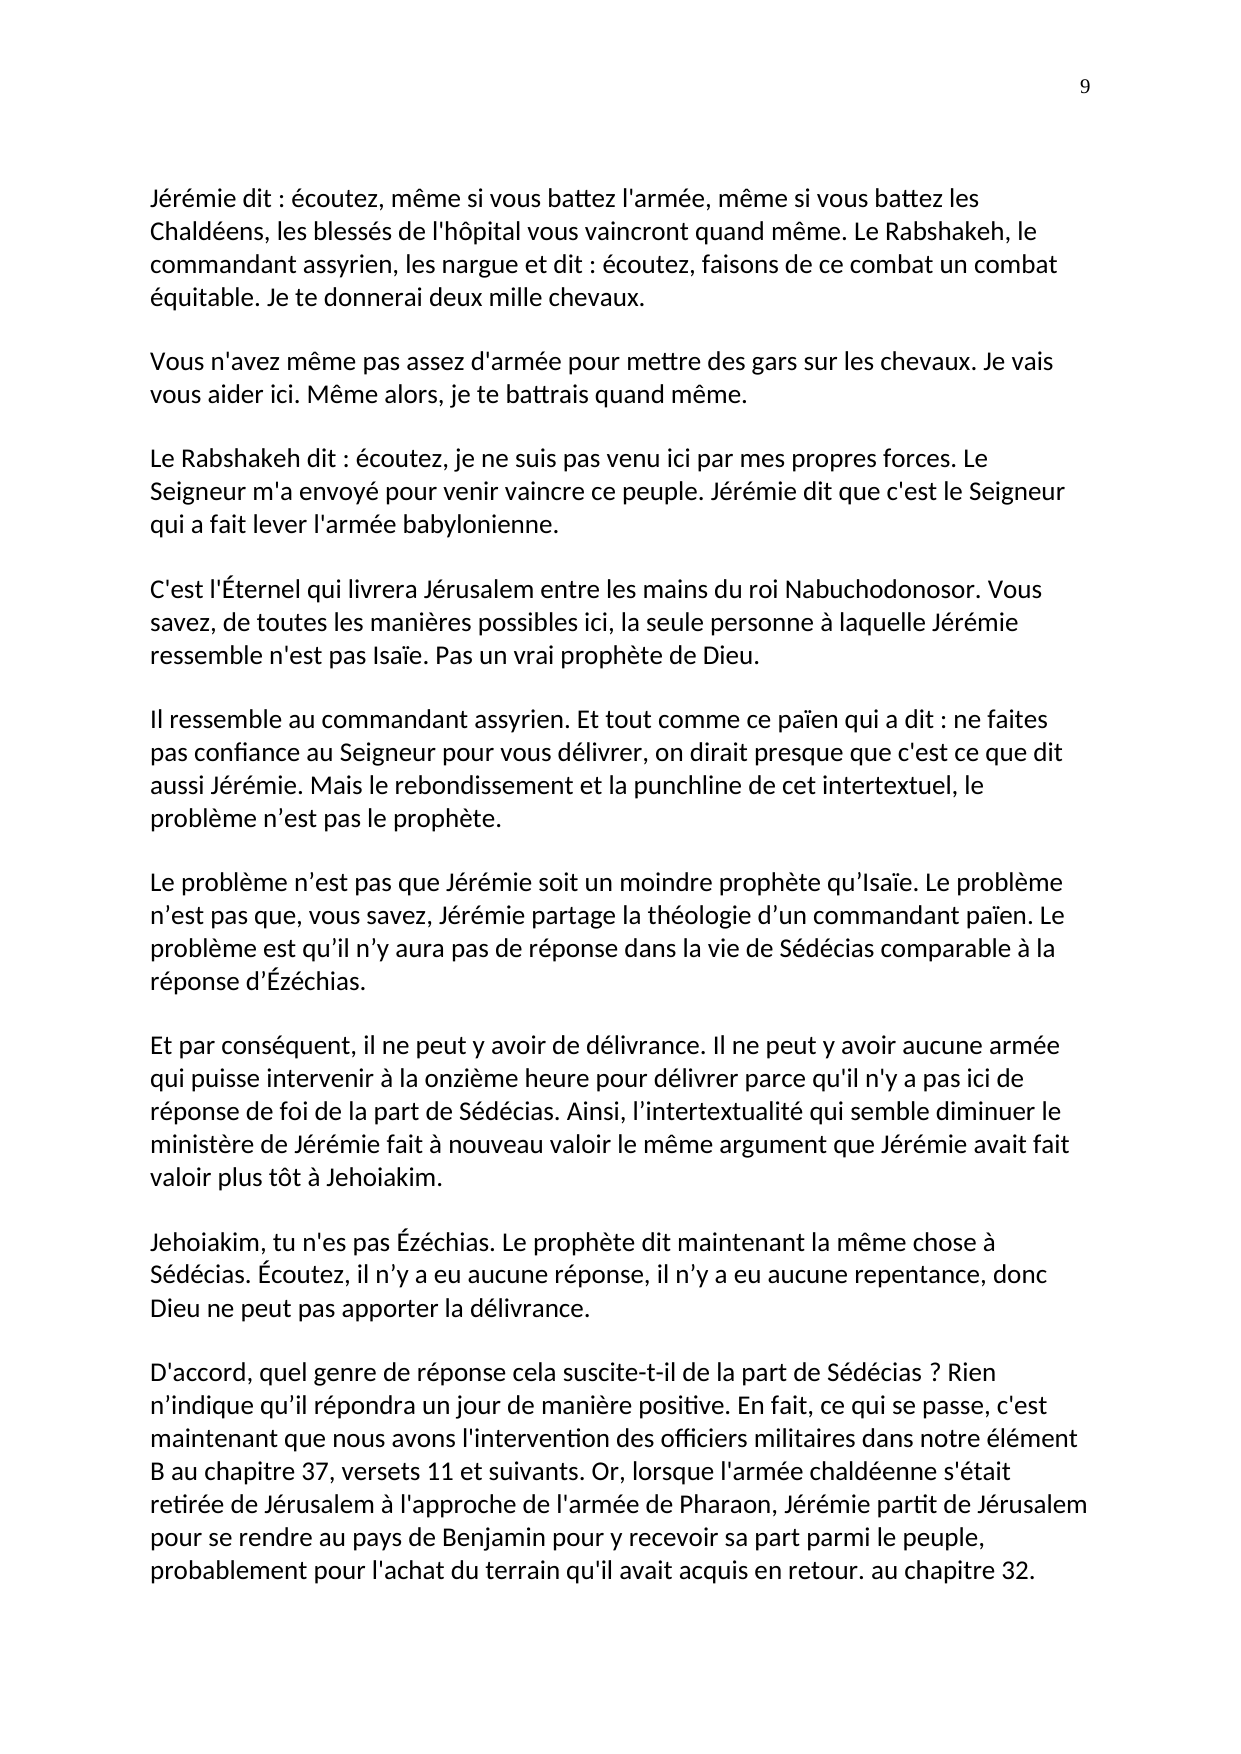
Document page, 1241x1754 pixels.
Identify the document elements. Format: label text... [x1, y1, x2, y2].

text C'est l'Éternel qui livrera Jérusalem entre les mains du roi Nabuchodonosor. Vous savez, de toutes les manières possibles ici, la seule personne à laquelle Jérémie ressemble n'est pas Isaïe. Pas un vrai prophète de Dieu. [150, 572, 1090, 671]
text Vous n'avez même pas assez d'armée pour mettre des gars sur les chevaux. Je vais vous aider ici. Même alors, je te battrais quand même. [150, 344, 1090, 410]
text Jérémie dit : écoutez, même si vous battez l'armée, même si vous battez les Chaldéens, les blessés de l'hôpital vous vaincront quand même. Le Rabshakeh, le commandant assyrien, les nargue et dit : écoutez, faisons de ce combat un combat équitable. Je te donnerai deux mille chevaux. [150, 181, 1090, 313]
text Jehoiakim, tu n'es pas Ézéchias. Le prophète dit maintenant la même chose à Sédécias. Écoutez, il n’y a eu aucune réponse, il n’y a eu aucune repentance, donc Dieu ne peut pas apporter la délivrance. [150, 1225, 1090, 1324]
text Et par conséquent, il ne peut y avoir de délivrance. Il ne peut y avoir aucune armée qui puisse intervenir à la onzième heure pour délivrer parce qu'il n'y a pas ici de réponse de foi de la part de Sédécias. Ainsi, l’intertextualité qui semble diminuer le ministère de Jérémie fait à nouveau valoir le même argument que Jérémie avait fait valoir plus tôt à Jehoiakim. [150, 1028, 1090, 1193]
text Le Rabshakeh dit : écoutez, je ne suis pas venu ici par mes propres forces. Le Seigneur m'a envoyé pour venir vaincre ce peuple. Jérémie dit que c'est le Seigneur qui a fait lever l'armée babylonienne. [150, 442, 1090, 541]
text Le problème n’est pas que Jérémie soit un moindre prophète qu’Isaïe. Le problème n’est pas que, vous savez, Jérémie partage la théologie d’un commandant païen. Le problème est qu’il n’y aura pas de réponse dans la vie de Sédécias comparable à la réponse d’Ézéchias. [150, 865, 1090, 997]
text Il ressemble au commandant assyrien. Et tout comme ce païen qui a dit : ne faites pas confiance au Seigneur pour vous délivrer, on dirait presque que c'est ce que dit aussi Jérémie. Mais le rebondissement et la punchline de cet intertextuel, le problème n’est pas le prophète. [150, 702, 1090, 834]
text D'accord, quel genre de réponse cela suscite-t-il de la part de Sédécias ? Rien n’indique qu’il répondra un jour de manière positive. En fait, ce qui se passe, c'est maintenant que nous avons l'intervention des officiers militaires dans notre élément B au chapitre 37, versets 11 et suivants. Or, lorsque l'armée chaldéenne s'était retirée de Jérusalem à l'approche de l'armée de Pharaon, Jérémie partit de Jérusalem pour se rendre au pays de Benjamin pour y recevoir sa part parmi le peuple, probablement pour l'achat du terrain qu'il avait acquis en retour. au chapitre 32. [150, 1355, 1090, 1586]
